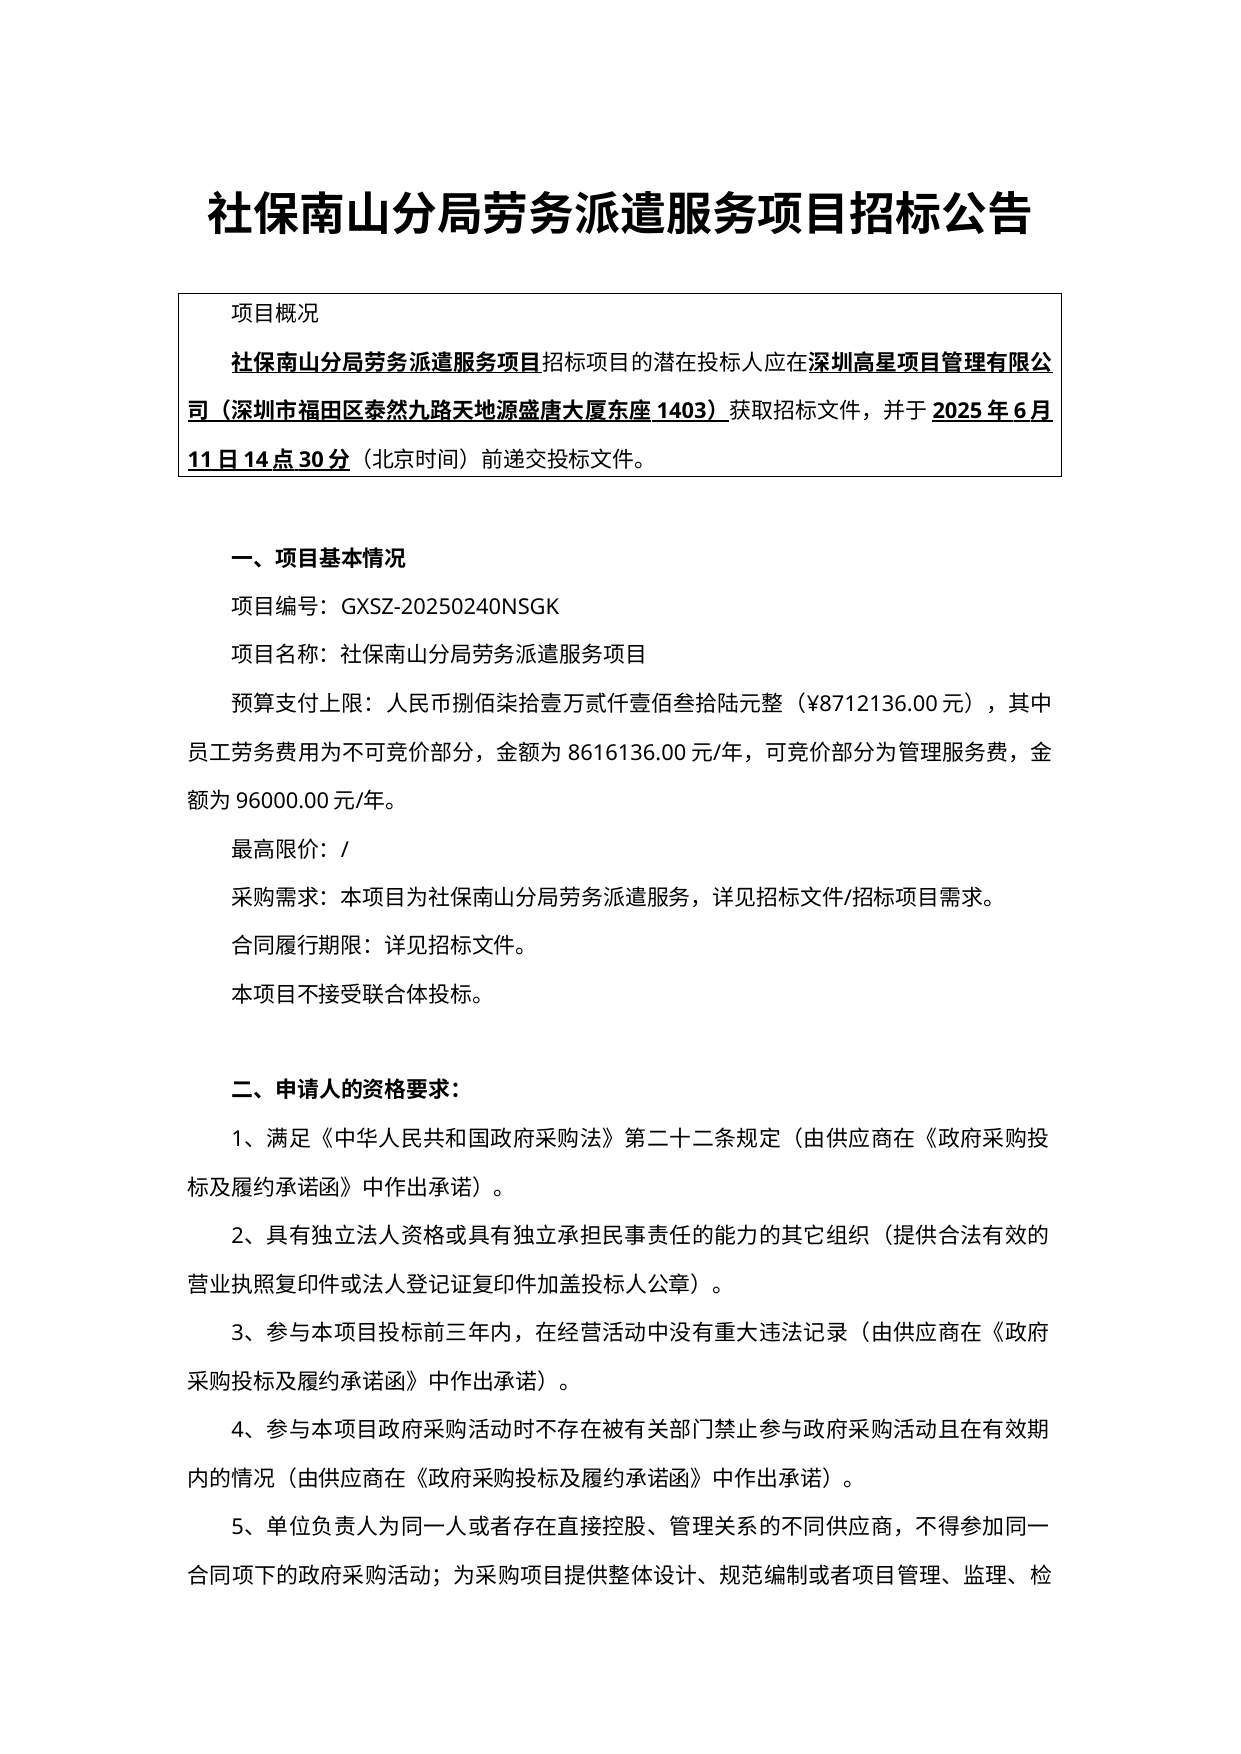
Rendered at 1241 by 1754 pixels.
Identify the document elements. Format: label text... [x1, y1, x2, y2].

text 社保南山分局劳务派遣服务项目招标公告 [187, 162, 1053, 259]
text 项目概况 [179, 294, 1061, 328]
text 二、申请人的资格要求： [187, 1072, 1053, 1104]
text 1、满足《中华人民共和国政府采购法》第二十二条规定（由供应商在《政府采购投标及履约承诺函》中作出承诺）。 [187, 1120, 1053, 1202]
text 一、项目基本情况 [187, 540, 1053, 573]
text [187, 1509, 1053, 1590]
text 3、参与本项目投标前三年内，在经营活动中没有重大违法记录（由供应商在《政府采购投标及履约承诺函》中作出承诺）。 [187, 1314, 1053, 1396]
text 项目名称：社保南山分局劳务派遣服务项目 [187, 637, 1053, 669]
text 4、参与本项目政府采购活动时不存在被有关部门禁止参与政府采购活动且在有效期内的情况（由供应商在《政府采购投标及履约承诺函》中作出承诺）。 [187, 1412, 1053, 1493]
text 合同履行期限：详见招标文件。 [187, 928, 1053, 960]
text 项目编号：GXSZ-20250240NSGK [187, 589, 1053, 621]
text 社保南山分局劳务派遣服务项目招标项目的潜在投标人应在深圳高星项目管理有限公司（深圳市福田区泰然九路天地源盛唐大厦东座1403）获取招标文件，并于2025年6月11日14点30分（北京时间）前递交投标文件。 [179, 341, 1061, 476]
text 最高限价：/ [187, 831, 1053, 864]
text 本项目不接受联合体投标。 [187, 976, 1053, 1009]
text 预算支付上限：人民币捌佰柒拾壹万贰仟壹佰叁拾陆元整（¥8712136.00元），其中员工劳务费用为不可竞价部分，金额为8616136.00元/年，可竞价部分为管理服务费，金额为96000.00元/年。 [187, 685, 1053, 815]
text 采购需求：本项目为社保南山分局劳务派遣服务，详见招标文件/招标项目需求。 [187, 879, 1053, 912]
text 2、具有独立法人资格或具有独立承担民事责任的能力的其它组织（提供合法有效的营业执照复印件或法人登记证复印件加盖投标人公章）。 [187, 1217, 1053, 1299]
